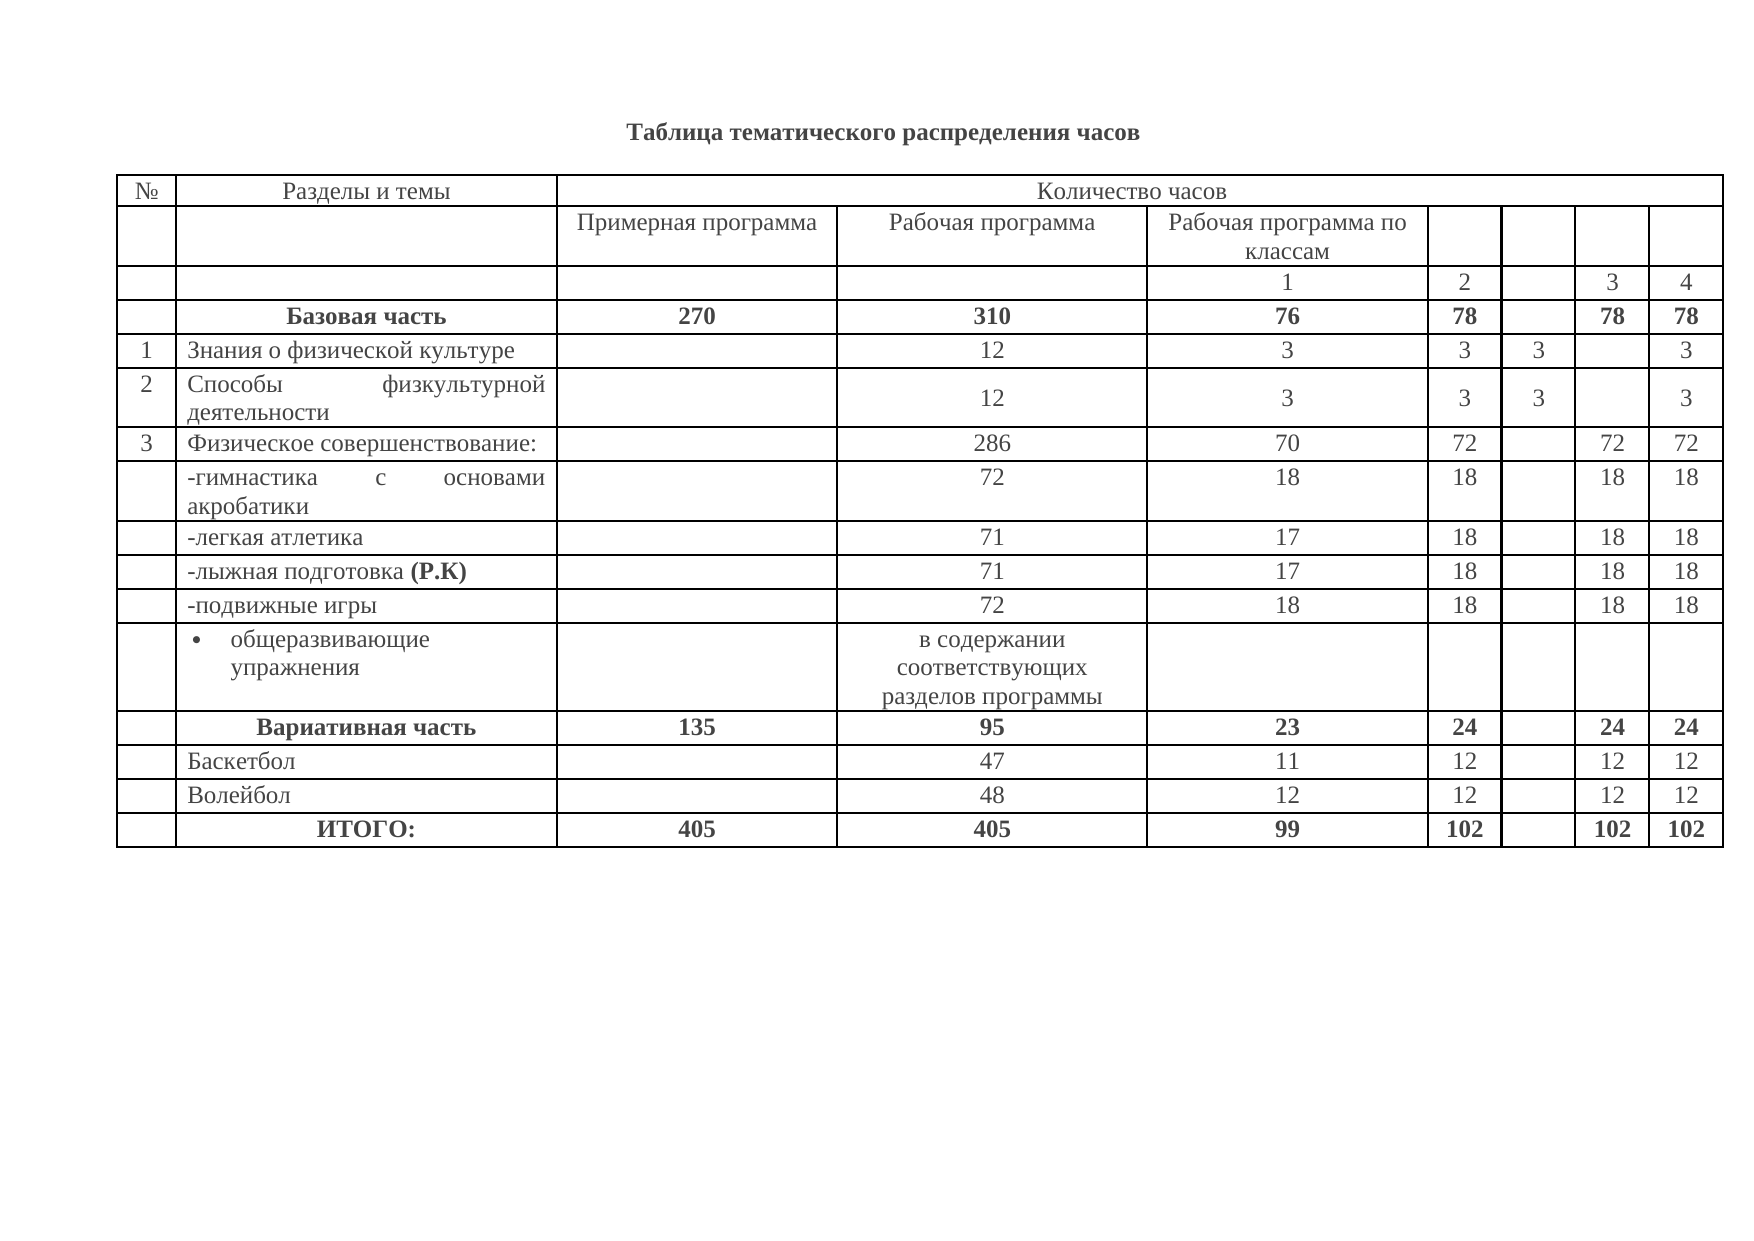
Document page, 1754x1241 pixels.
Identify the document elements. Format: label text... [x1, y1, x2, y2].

table_cell 70 [1148, 428, 1427, 460]
table_cell [118, 624, 175, 710]
table_cell 18 [1429, 590, 1500, 622]
table_cell 18 [1576, 522, 1648, 554]
table_cell [1503, 428, 1574, 460]
table_cell [558, 556, 836, 588]
table_cell [558, 462, 836, 520]
table_cell [177, 267, 556, 299]
table_cell [118, 301, 175, 333]
table_cell [177, 207, 556, 265]
table_cell 3 [118, 428, 175, 460]
table_cell [118, 556, 175, 588]
table_cell [1503, 522, 1574, 554]
table_cell [1503, 746, 1574, 778]
table_cell [1503, 780, 1574, 812]
table_cell 95 [838, 712, 1146, 744]
table_cell Примерная программа [558, 207, 836, 265]
table_cell 12 [838, 369, 1146, 426]
table_cell 310 [838, 301, 1146, 333]
table_cell 270 [558, 301, 836, 333]
table_cell 23 [1148, 712, 1427, 744]
table_cell 1 [118, 335, 175, 367]
table_cell 18 [1148, 462, 1427, 520]
table_cell 18 [1576, 556, 1648, 588]
table_cell 12 [1650, 780, 1722, 812]
table_cell -подвижные игры [177, 590, 556, 622]
table_cell 12 [1148, 780, 1427, 812]
table_cell 71 [838, 522, 1146, 554]
table_cell Волейбол [177, 780, 556, 812]
table_cell [558, 780, 836, 812]
table_cell 18 [1148, 590, 1427, 622]
table_cell 2 [118, 369, 175, 426]
table_cell 72 [1650, 428, 1722, 460]
table_cell 24 [1429, 712, 1500, 744]
table_cell 47 [838, 746, 1146, 778]
table_cell 78 [1429, 301, 1500, 333]
table_cell 3 [1148, 335, 1427, 367]
table_cell Знания о физической культуре [177, 335, 556, 367]
table_cell Вариативная часть [177, 712, 556, 744]
table_cell Физическое совершенствование: [177, 428, 556, 460]
table_cell [118, 207, 175, 265]
table_cell -гимнастика с основами акробатики [177, 462, 556, 520]
table_cell -легкая атлетика [177, 522, 556, 554]
table_cell 102 [1650, 814, 1722, 846]
table_cell [1503, 301, 1574, 333]
table_cell 4 [1650, 267, 1722, 299]
table_cell [1503, 462, 1574, 520]
table_cell [1503, 207, 1574, 265]
table_cell 12 [1429, 746, 1500, 778]
table_cell 1 [1148, 267, 1427, 299]
table_cell [1503, 624, 1574, 710]
table_cell [558, 746, 836, 778]
table_cell [118, 462, 175, 520]
table_cell 72 [838, 590, 1146, 622]
table_cell [118, 522, 175, 554]
table_cell 405 [558, 814, 836, 846]
table_cell Баскетбол [177, 746, 556, 778]
table_cell 3 [1429, 369, 1500, 426]
table_cell 76 [1148, 301, 1427, 333]
table_cell [118, 780, 175, 812]
table_cell [1503, 267, 1574, 299]
table_cell 3 [1503, 335, 1574, 367]
table_cell 18 [1650, 462, 1722, 520]
table_cell [1429, 624, 1500, 710]
table_cell [558, 624, 836, 710]
table_cell 18 [1429, 462, 1500, 520]
table_cell [1576, 369, 1648, 426]
table_cell ИТОГО: [177, 814, 556, 846]
table_cell [558, 267, 836, 299]
table_cell 405 [838, 814, 1146, 846]
table_cell 12 [1429, 780, 1500, 812]
table_cell 18 [1650, 590, 1722, 622]
table_cell 12 [1650, 746, 1722, 778]
table_header № [118, 176, 175, 205]
table_cell -лыжная подготовка (Р.К) [177, 556, 556, 588]
table_cell 3 [1148, 369, 1427, 426]
table_cell [1503, 712, 1574, 744]
table_cell 102 [1429, 814, 1500, 846]
table_cell 99 [1148, 814, 1427, 846]
table_cell [558, 335, 836, 367]
table_cell Способы физкультурной деятельности [177, 369, 556, 426]
table_cell [1429, 207, 1500, 265]
table_cell 18 [1429, 556, 1500, 588]
table_cell [118, 267, 175, 299]
table_cell 48 [838, 780, 1146, 812]
table_cell 3 [1429, 335, 1500, 367]
table_cell [1650, 207, 1722, 265]
table_cell [118, 746, 175, 778]
table_cell 24 [1650, 712, 1722, 744]
table_cell Рабочая программа [838, 207, 1146, 265]
table_cell [1503, 590, 1574, 622]
table_cell 3 [1650, 335, 1722, 367]
table_header Разделы и темы [177, 176, 556, 205]
table_cell 72 [838, 462, 1146, 520]
table_cell в содержании соответствующих разделов программы [838, 624, 1146, 710]
table_cell 24 [1576, 712, 1648, 744]
table_cell [118, 590, 175, 622]
table_cell 18 [1576, 590, 1648, 622]
table_cell 286 [838, 428, 1146, 460]
table_cell 3 [1503, 369, 1574, 426]
table_cell 18 [1650, 522, 1722, 554]
table_cell 72 [1429, 428, 1500, 460]
table_cell 17 [1148, 522, 1427, 554]
table_cell 18 [1576, 462, 1648, 520]
table_cell Базовая часть [177, 301, 556, 333]
table_cell 18 [1429, 522, 1500, 554]
table_cell 78 [1650, 301, 1722, 333]
table_cell 12 [838, 335, 1146, 367]
table_cell [558, 590, 836, 622]
table_cell [838, 267, 1146, 299]
table_cell [558, 428, 836, 460]
table_cell общеразвивающие упражнения [177, 624, 556, 710]
table_cell [118, 712, 175, 744]
table_cell 17 [1148, 556, 1427, 588]
table_cell [558, 369, 836, 426]
table_cell 12 [1576, 746, 1648, 778]
table_cell [1503, 814, 1574, 846]
table_cell Рабочая программа по классам [1148, 207, 1427, 265]
table_cell 11 [1148, 746, 1427, 778]
table_header Количество часов [558, 176, 1722, 205]
table_cell 18 [1650, 556, 1722, 588]
table_cell [558, 522, 836, 554]
table_cell 3 [1576, 267, 1648, 299]
table_cell 71 [838, 556, 1146, 588]
table_cell [1576, 624, 1648, 710]
table_cell [1576, 335, 1648, 367]
table_cell [1148, 624, 1427, 710]
table_cell 135 [558, 712, 836, 744]
text Таблица тематического распределения часов [118, 117, 1636, 146]
table_cell [118, 814, 175, 846]
table_cell [1503, 556, 1574, 588]
table_cell [1650, 624, 1722, 710]
table_cell [1576, 207, 1648, 265]
table_cell 12 [1576, 780, 1648, 812]
table_cell 3 [1650, 369, 1722, 426]
table_cell 72 [1576, 428, 1648, 460]
table_cell 102 [1576, 814, 1648, 846]
table_cell 2 [1429, 267, 1500, 299]
table_cell 78 [1576, 301, 1648, 333]
